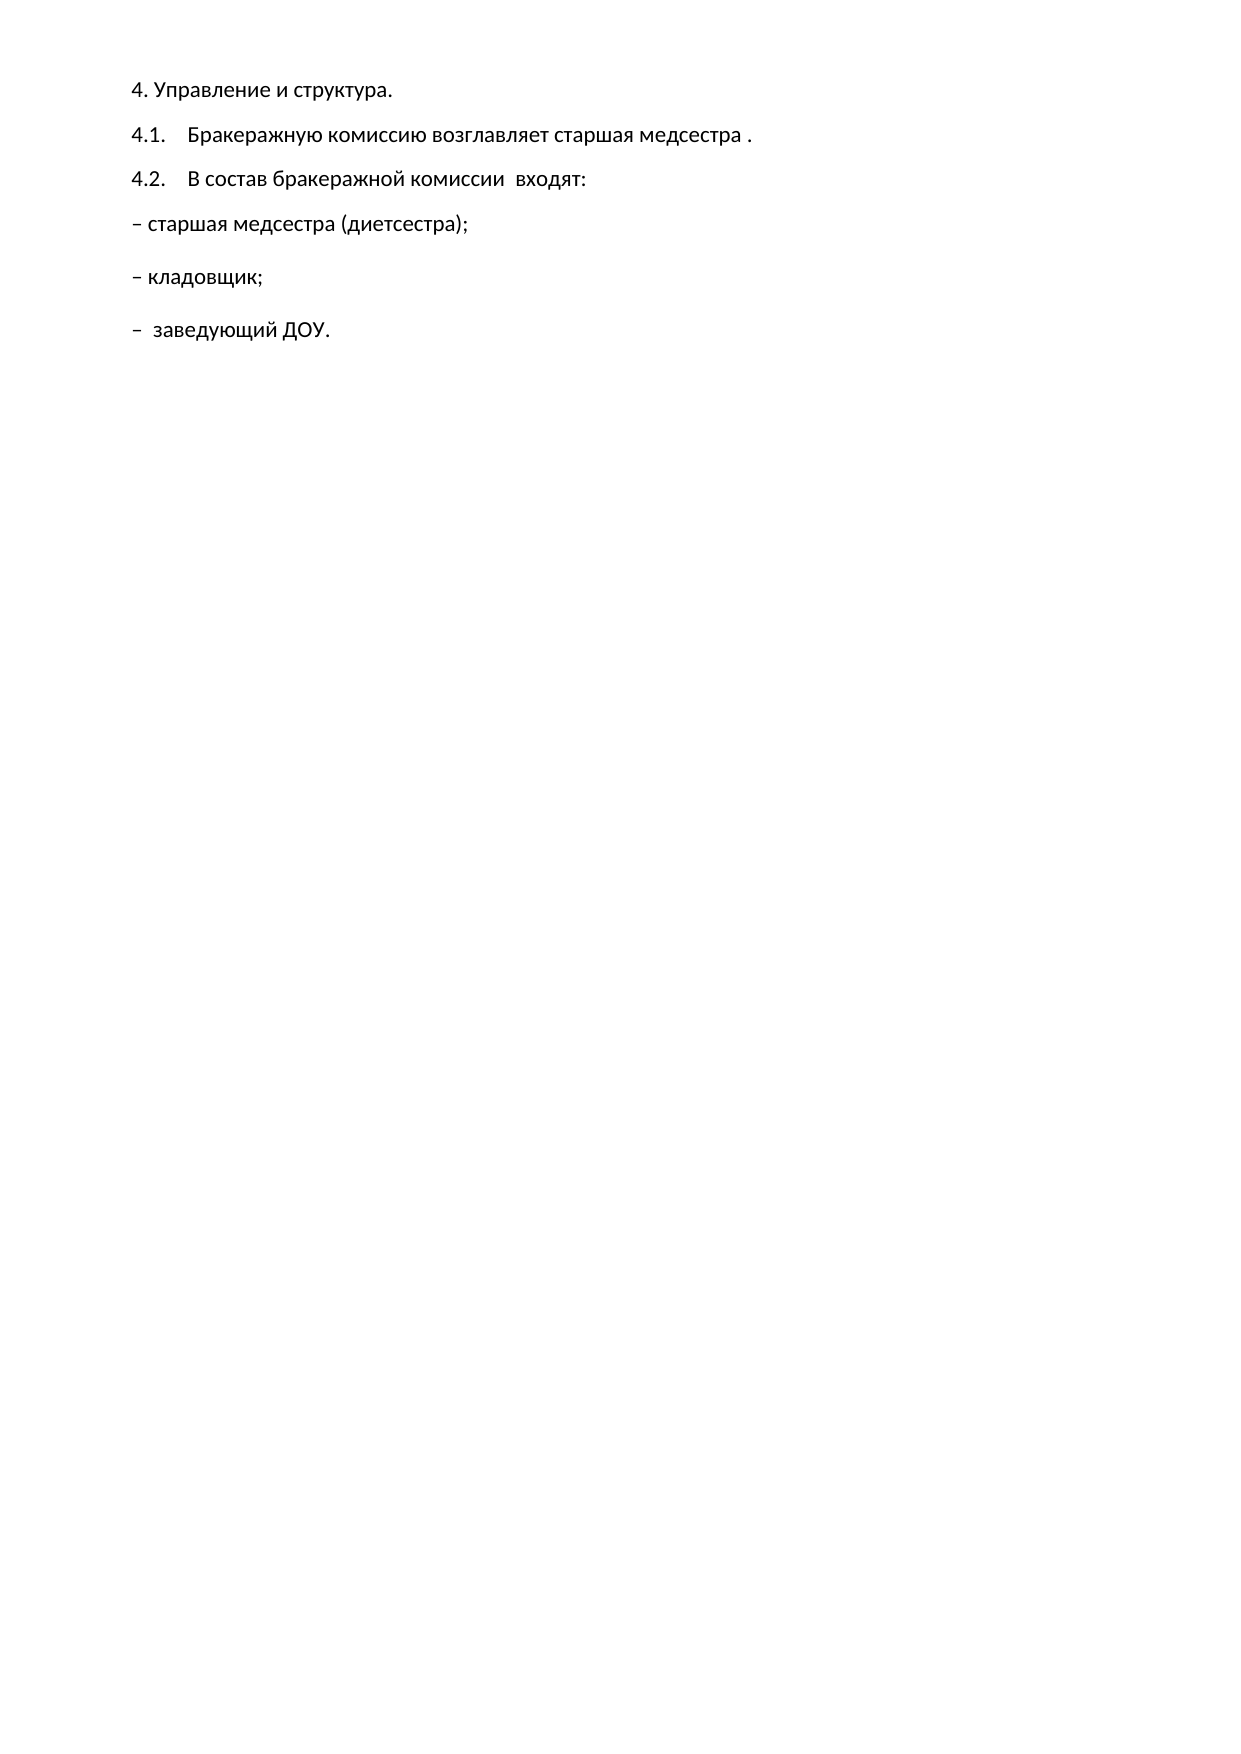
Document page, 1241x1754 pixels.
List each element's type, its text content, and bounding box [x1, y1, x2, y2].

text – старшая медсестра (диетсестра); [75, 209, 1165, 237]
text – заведующий ДОУ. [75, 315, 1165, 343]
text 4.1. Бракеражную комиссию возглавляет старшая медсестра . [75, 120, 1165, 148]
text 4. Управление и структура. [75, 75, 1165, 103]
text – кладовщик; [75, 262, 1165, 290]
text 4.2. В состав бракеражной комиссии входят: [75, 164, 1165, 192]
